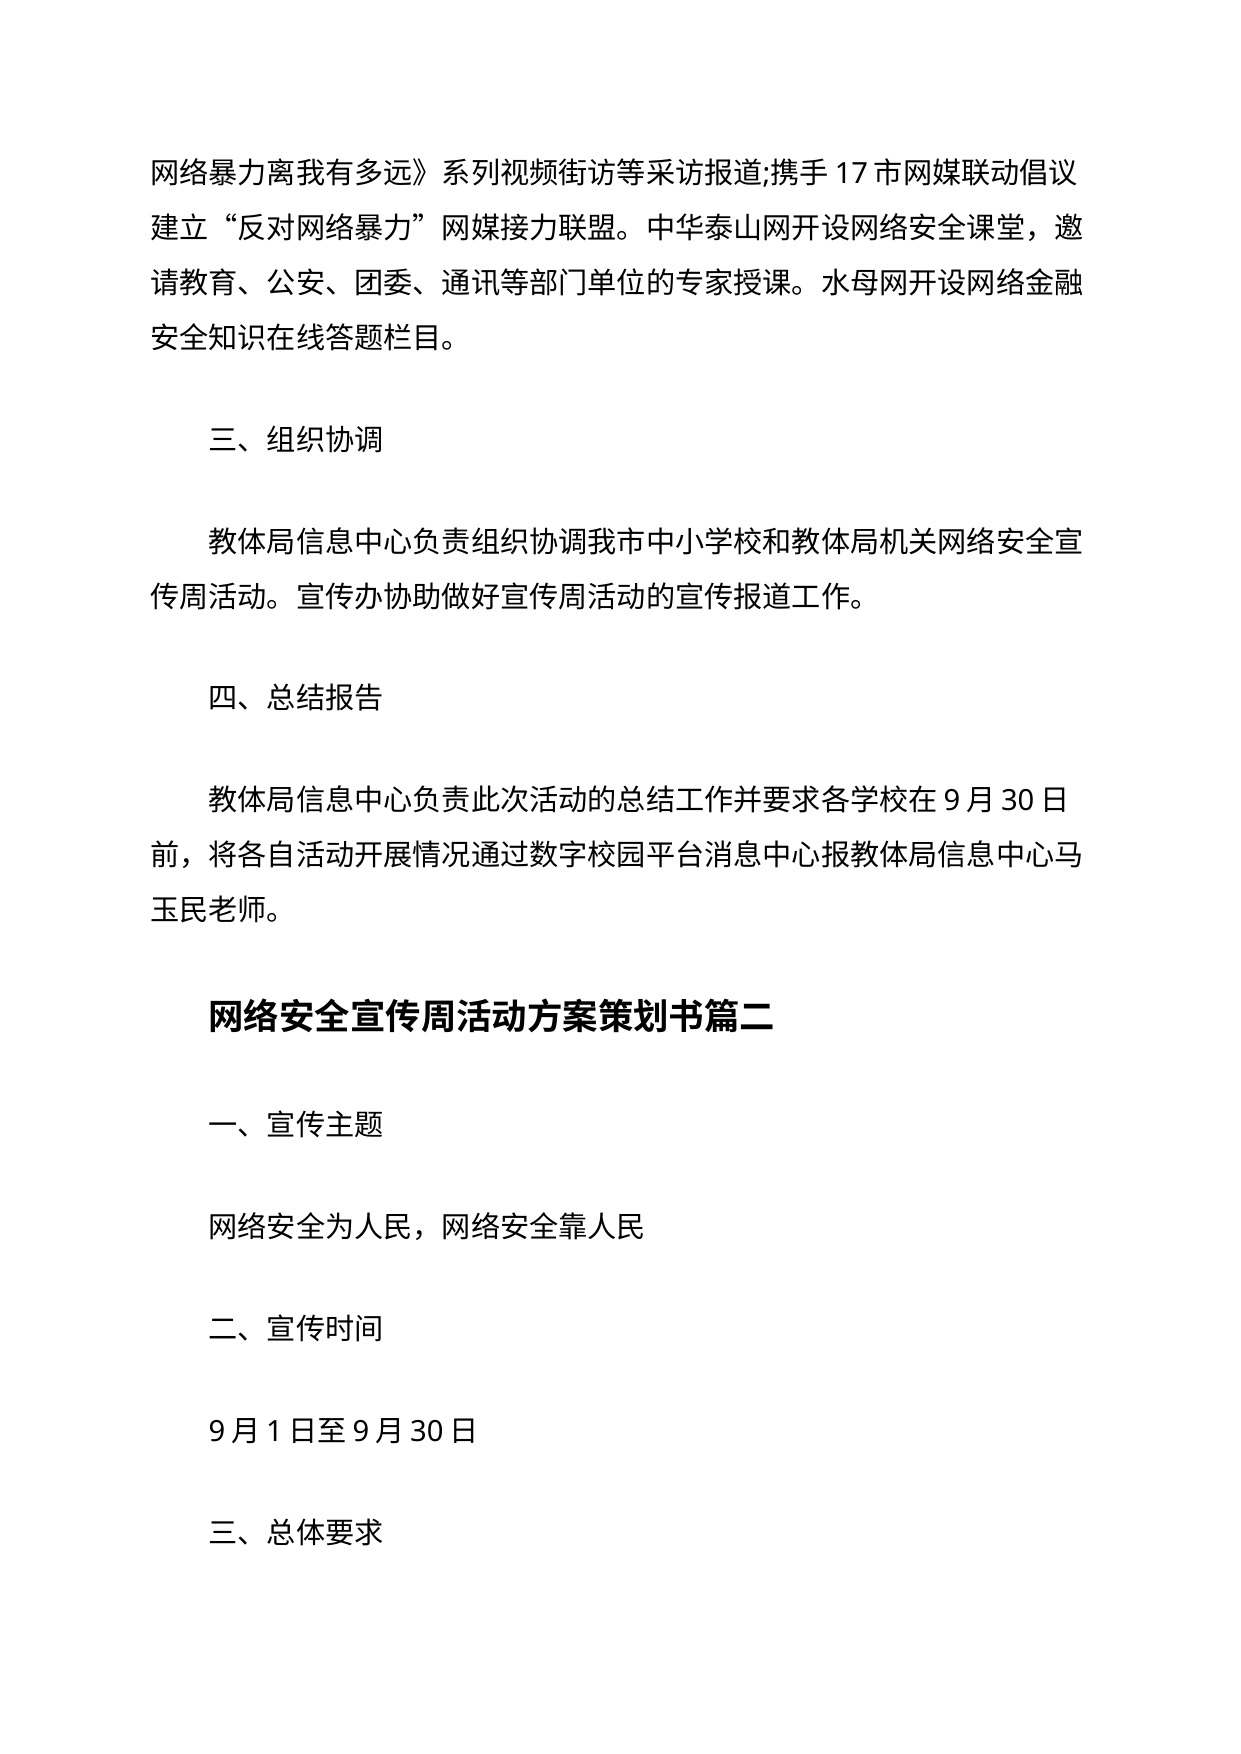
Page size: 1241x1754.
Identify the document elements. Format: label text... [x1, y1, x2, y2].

text 二、宣传时间 [150, 1305, 1090, 1348]
text 教体局信息中心负责组织协调我市中小学校和教体局机关网络安全宣传周活动。宣传办协助做好宣传周活动的宣传报道工作。 [150, 518, 1090, 616]
text 四、总结报告 [150, 675, 1090, 717]
text 三、总体要求 [150, 1509, 1090, 1551]
text 网络安全为人民，网络安全靠人民 [150, 1204, 1090, 1246]
text 教体局信息中心负责此次活动的总结工作并要求各学校在9月30日前，将各自活动开展情况通过数字校园平台消息中心报教体局信息中心马玉民老师。 [150, 777, 1090, 929]
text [150, 150, 1090, 357]
text 三、组织协调 [150, 417, 1090, 459]
text 9月1日至9月30日 [150, 1407, 1090, 1449]
text 一、宣传主题 [150, 1102, 1090, 1144]
text 网络安全宣传周活动方案策划书篇二 [150, 988, 1090, 1040]
